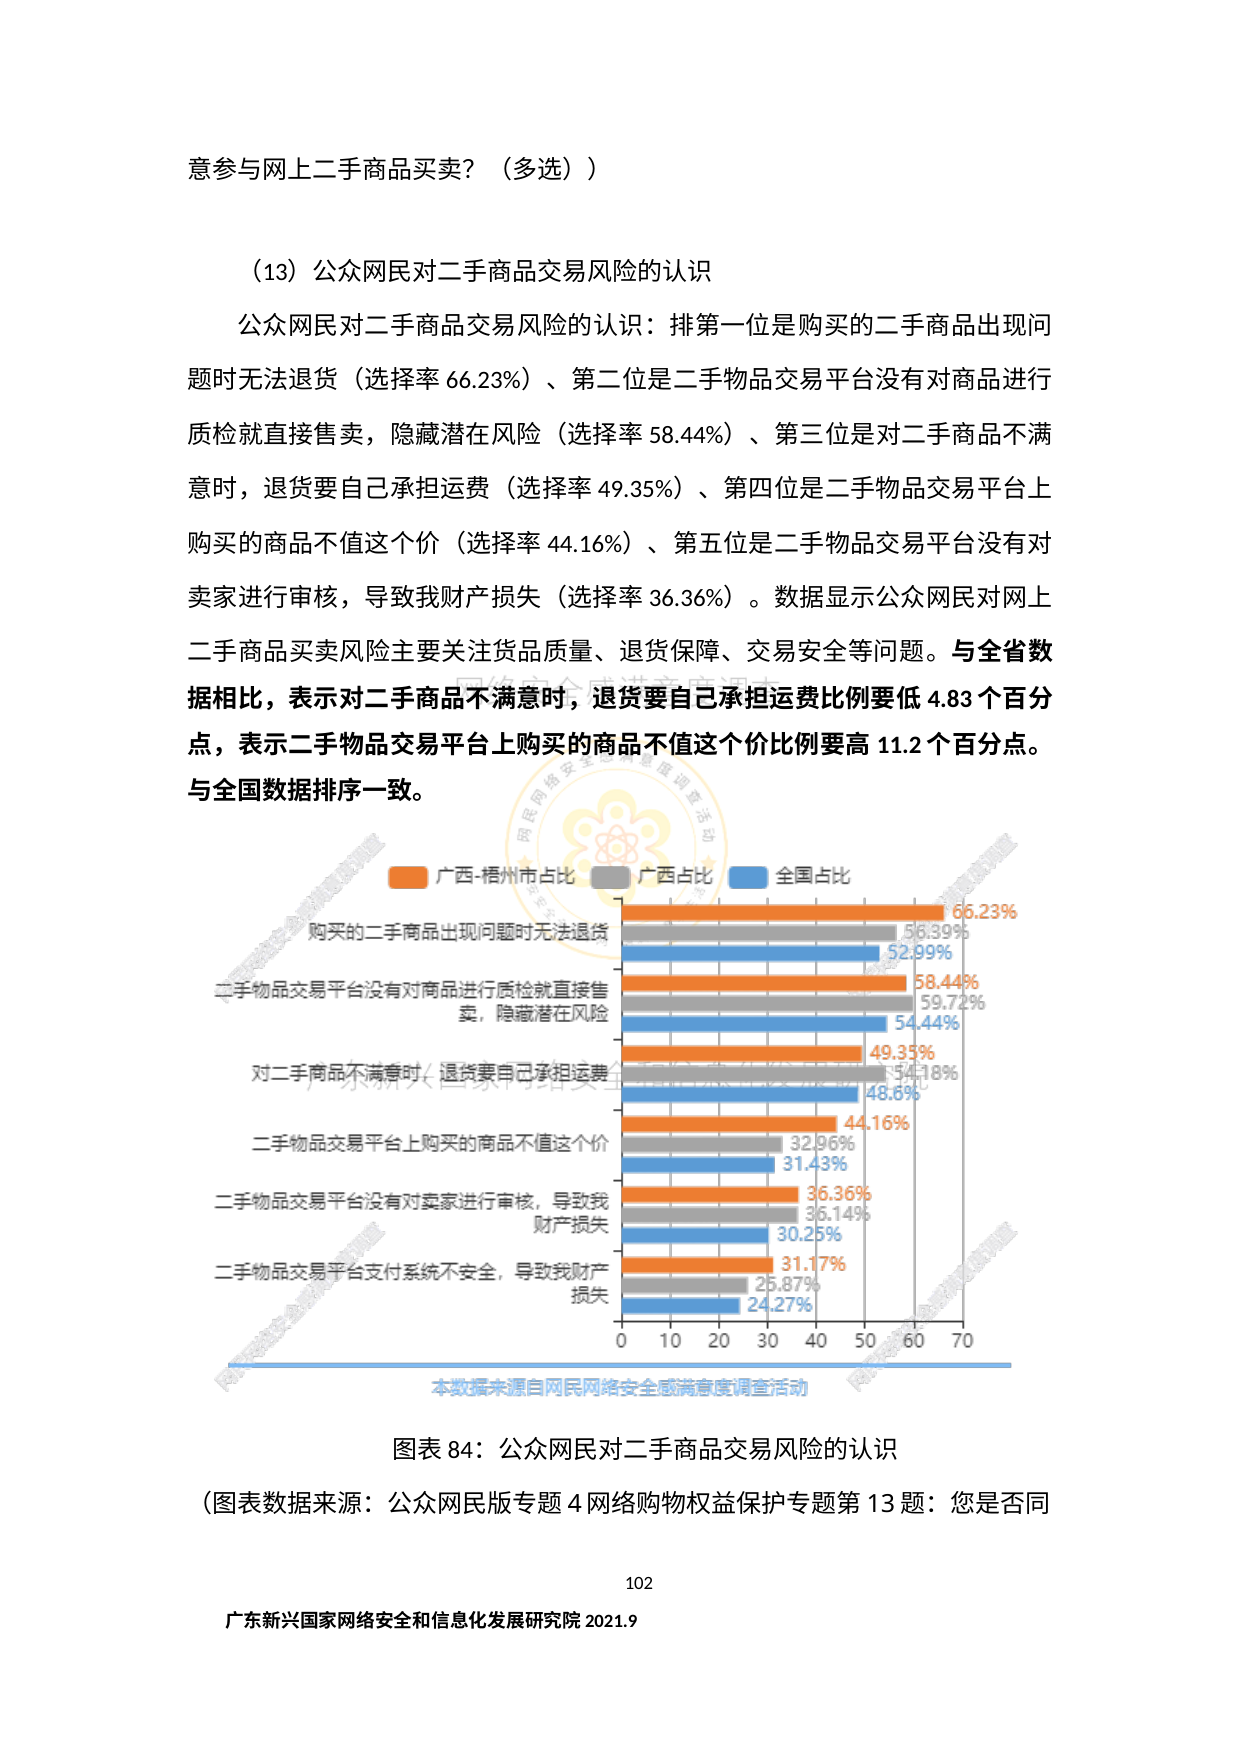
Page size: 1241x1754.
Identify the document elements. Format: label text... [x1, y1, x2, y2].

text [187, 150, 1053, 186]
picture [199, 820, 1041, 1415]
text 公众网民对二手商品交易风险的认识：排第一位是购买的二手商品出现问题时无法退货（选择率66.23%）、第二位是二手物品交易平台没有对商品进行质检就直接售卖，隐藏潜在风险（选择率58.44%）、第三位是对二手商品不满意时，退货要自己承担运费（选择率49.35%）、第四位是二手物品交易平台上购买的商品不值这个价（选择率44.16%）、第五位是二手物品交易平台没有对卖家进行审核，导致我财产损失（选择率36.36%）。数据显示公众网民对网上二手商品买卖风险主要关注货品质量、退货保障、交易安全等问题。与全省数据相比，表示对二手商品不满意时，退货要自己承担运费比例要低4.83个百分点，表示二手物品交易平台上购买的商品不值这个价比例要高11.2个百分点。与全国数据排序一致。 [187, 306, 1053, 805]
text （13）公众网民对二手商品交易风险的认识 [187, 251, 1053, 287]
text 图表84：公众网民对二手商品交易风险的认识 [187, 1429, 1053, 1466]
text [187, 1484, 1053, 1520]
